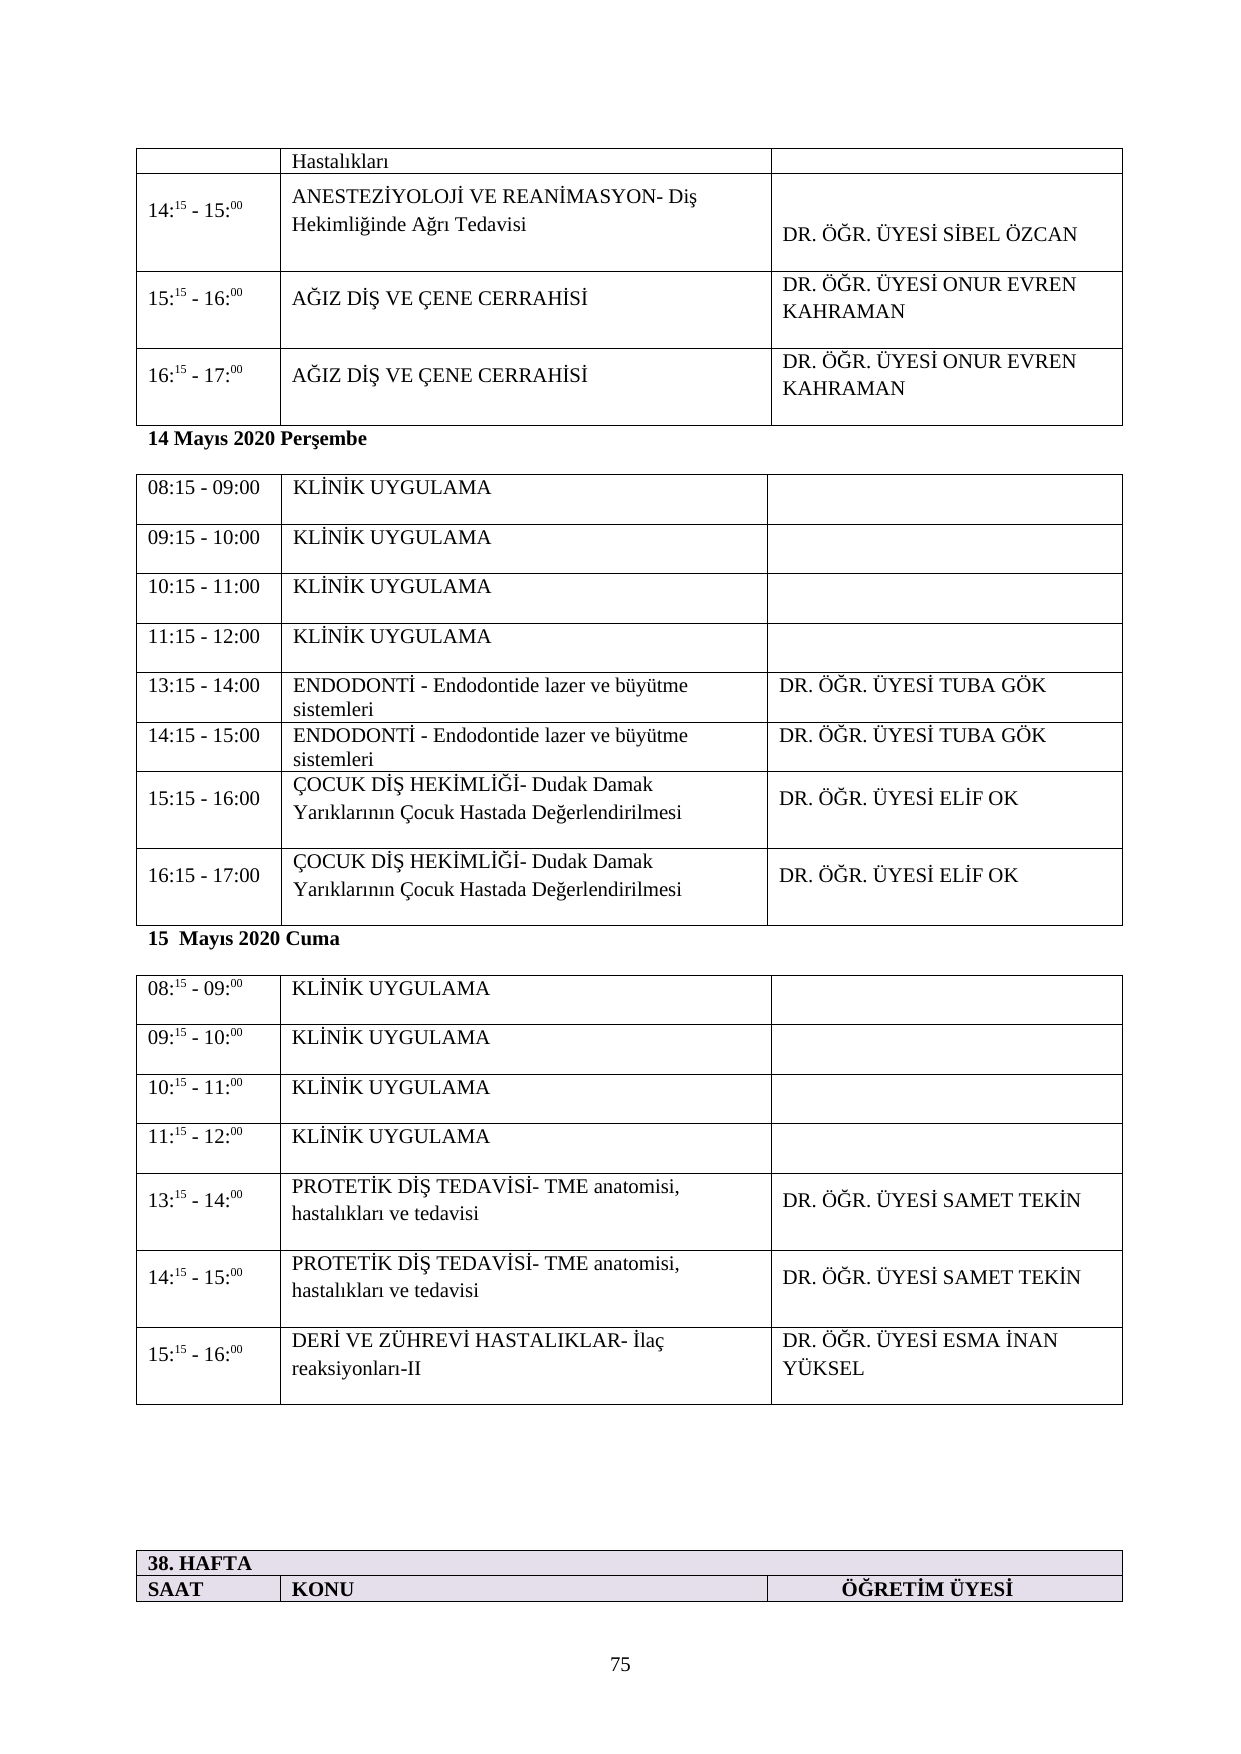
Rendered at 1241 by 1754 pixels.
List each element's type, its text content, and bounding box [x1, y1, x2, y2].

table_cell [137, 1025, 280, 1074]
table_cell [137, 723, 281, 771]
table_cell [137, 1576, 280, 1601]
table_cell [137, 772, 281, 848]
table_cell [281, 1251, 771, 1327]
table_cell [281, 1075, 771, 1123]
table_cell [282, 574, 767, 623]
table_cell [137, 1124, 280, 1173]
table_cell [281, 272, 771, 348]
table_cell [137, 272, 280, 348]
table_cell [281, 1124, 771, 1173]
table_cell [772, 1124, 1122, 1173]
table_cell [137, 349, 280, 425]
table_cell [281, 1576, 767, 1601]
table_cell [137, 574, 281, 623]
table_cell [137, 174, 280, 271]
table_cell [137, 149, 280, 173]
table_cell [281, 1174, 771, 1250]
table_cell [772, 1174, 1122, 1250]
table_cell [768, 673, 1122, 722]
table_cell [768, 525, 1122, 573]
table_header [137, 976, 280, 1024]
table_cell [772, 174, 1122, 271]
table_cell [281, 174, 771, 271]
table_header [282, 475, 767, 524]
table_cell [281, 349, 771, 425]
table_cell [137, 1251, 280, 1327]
text 14 Mayıs 2020 Perşembe [148, 426, 1093, 450]
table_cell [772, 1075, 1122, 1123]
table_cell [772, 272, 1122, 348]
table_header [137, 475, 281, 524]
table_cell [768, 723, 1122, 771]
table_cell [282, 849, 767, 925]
text 15 Mayıs 2020 Cuma [148, 926, 1093, 950]
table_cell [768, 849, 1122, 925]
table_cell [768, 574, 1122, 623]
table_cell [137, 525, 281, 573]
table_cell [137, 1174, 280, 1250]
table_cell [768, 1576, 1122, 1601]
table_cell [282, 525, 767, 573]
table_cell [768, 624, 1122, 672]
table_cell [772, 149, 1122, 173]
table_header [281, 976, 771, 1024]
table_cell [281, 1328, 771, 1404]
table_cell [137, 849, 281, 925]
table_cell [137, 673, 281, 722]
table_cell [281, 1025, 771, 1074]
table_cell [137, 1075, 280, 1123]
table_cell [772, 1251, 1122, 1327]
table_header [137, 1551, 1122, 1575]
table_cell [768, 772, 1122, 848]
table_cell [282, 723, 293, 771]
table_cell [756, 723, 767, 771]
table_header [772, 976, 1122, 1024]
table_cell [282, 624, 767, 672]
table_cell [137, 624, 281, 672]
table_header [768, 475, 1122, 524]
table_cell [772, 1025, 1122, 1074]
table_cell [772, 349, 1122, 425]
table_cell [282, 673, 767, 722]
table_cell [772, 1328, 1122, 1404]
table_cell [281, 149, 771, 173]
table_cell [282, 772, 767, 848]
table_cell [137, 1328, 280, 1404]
